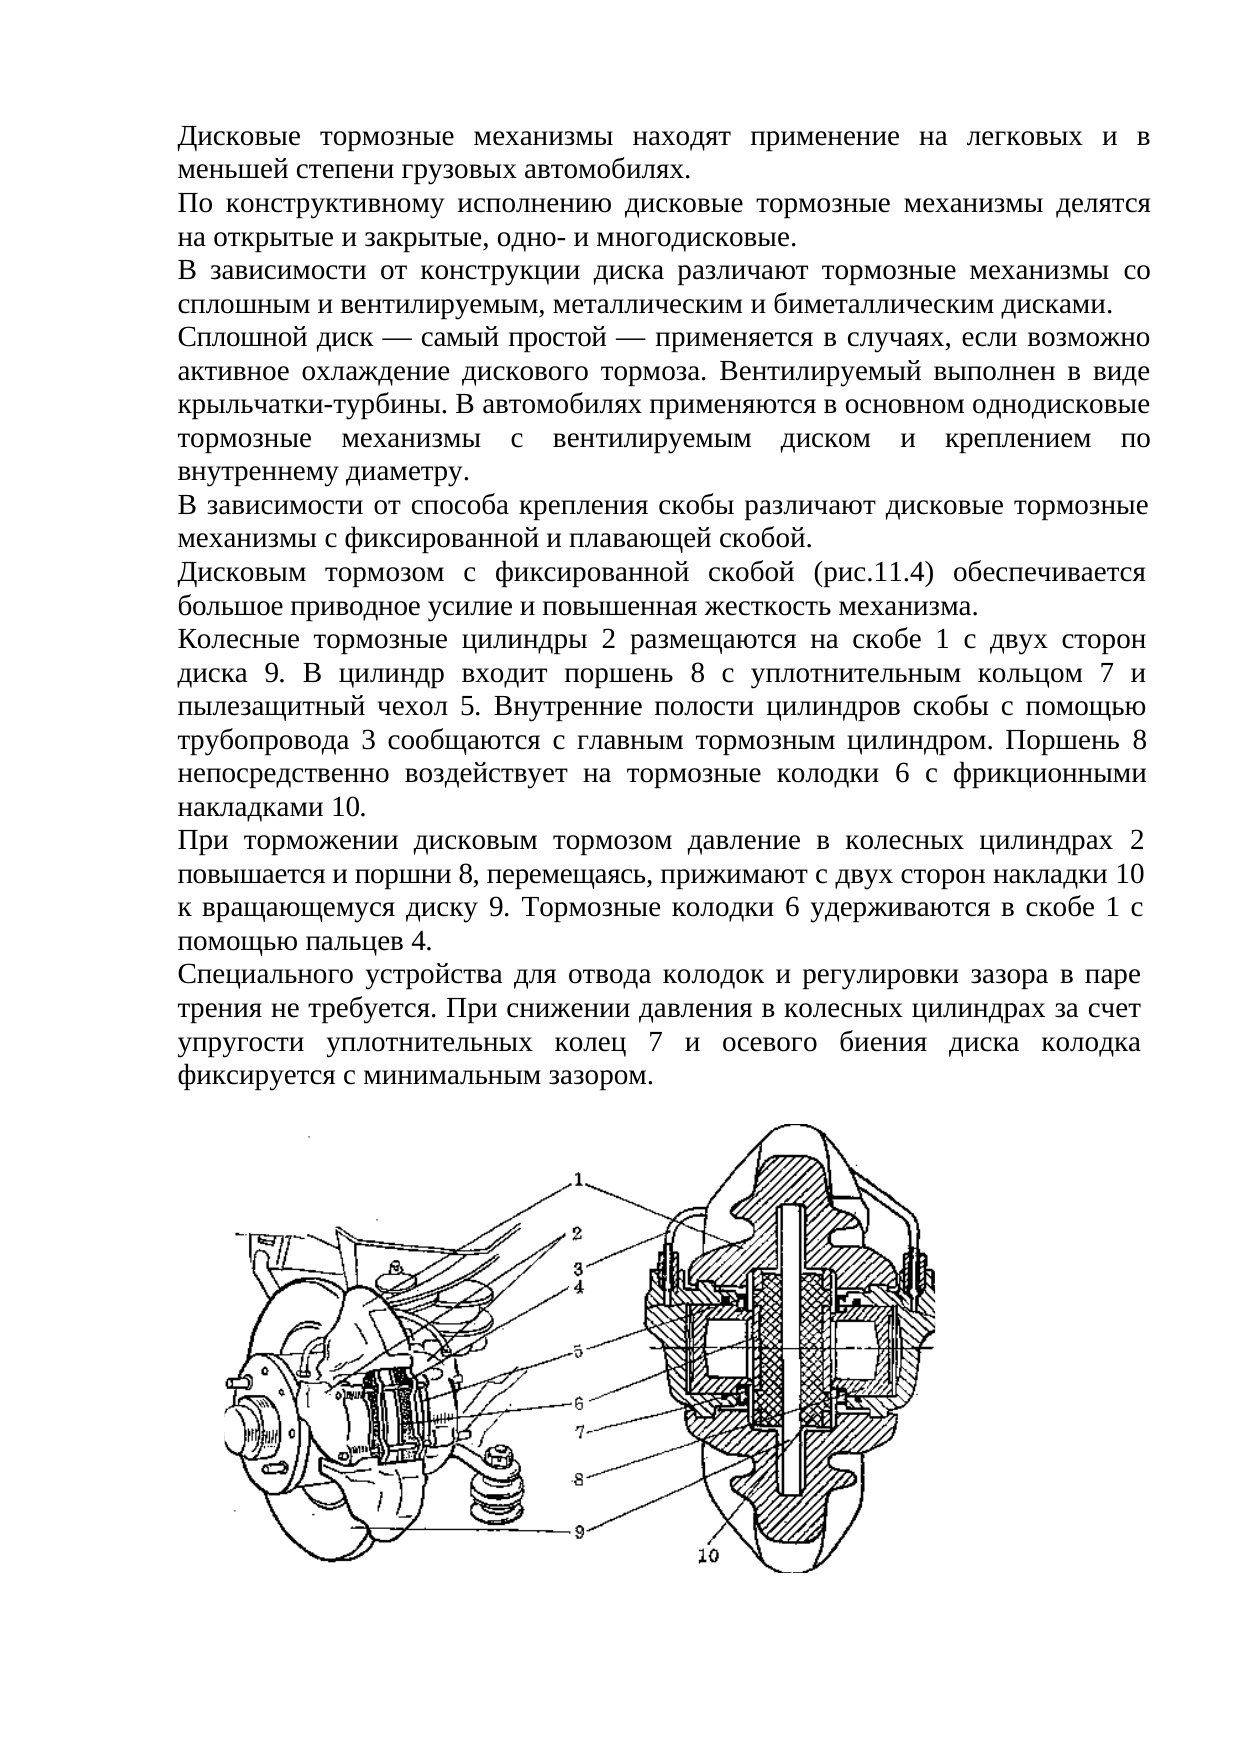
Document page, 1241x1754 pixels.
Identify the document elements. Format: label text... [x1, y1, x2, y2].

text Дисковым тормозом с фиксированной скобой (рис.11.4) обеспечивается большое приводное усилие и повышенная жесткость механизма. [177, 554, 1146, 621]
text Дисковые тормозные механизмы находят применение на легковых и в меньшей степени грузовых автомобилях. [177, 118, 1151, 185]
text В зависимости от конструкции диска различают тормозные механизмы со сплошным и вентилируемым, металлическим и биметаллическим дисками. [177, 252, 1151, 319]
text Сплошной диск — самый простой — применяется в случаях, если возможно активное охлаждение дискового тормоза. Вентилируемый выполнен в виде крыльчатки-турбины. В автомобилях применяются в основном однодисковые тормозные механизмы с вентилируемым диском и креплением по внутреннему диаметру. [177, 319, 1151, 487]
text По конструктивному исполнению дисковые тормозные механизмы делятся на открытые и закрытые, одно- и многодисковые. [177, 185, 1152, 252]
picture [222, 1124, 935, 1571]
text В зависимости от способа крепления скобы различают дисковые тормозные механизмы с фиксированной и плавающей скобой. [177, 487, 1149, 554]
text Специального устройства для отвода колодок и регулировки зазора в паре трения не требуется. При снижении давления в колесных цилиндрах за счет упругости уплотнительных колец 7 и осевого биения диска колодка фиксируется с минимальным зазором. [177, 957, 1142, 1091]
text При торможении дисковым тормозом давление в колесных цилиндрах 2 повышается и поршни 8, перемещаясь, прижимают с двух сторон накладки 10 к вращающемуся диску 9. Тормозные колодки 6 удерживаются в скобе 1 с помощью пальцев 4. [177, 822, 1144, 957]
text Колесные тормозные цилиндры 2 размещаются на скобе 1 с двух сторон диска 9. В цилиндр входит поршень 8 с уплотнительным кольцом 7 и пылезащитный чехол 5. Внутренние полости цилиндров скобы с помощью трубопровода 3 сообщаются с главным тормозным цилиндром. Поршень 8 непосредственно воздействует на тормозные колодки 6 с фрикционными накладками 10. [177, 621, 1147, 822]
